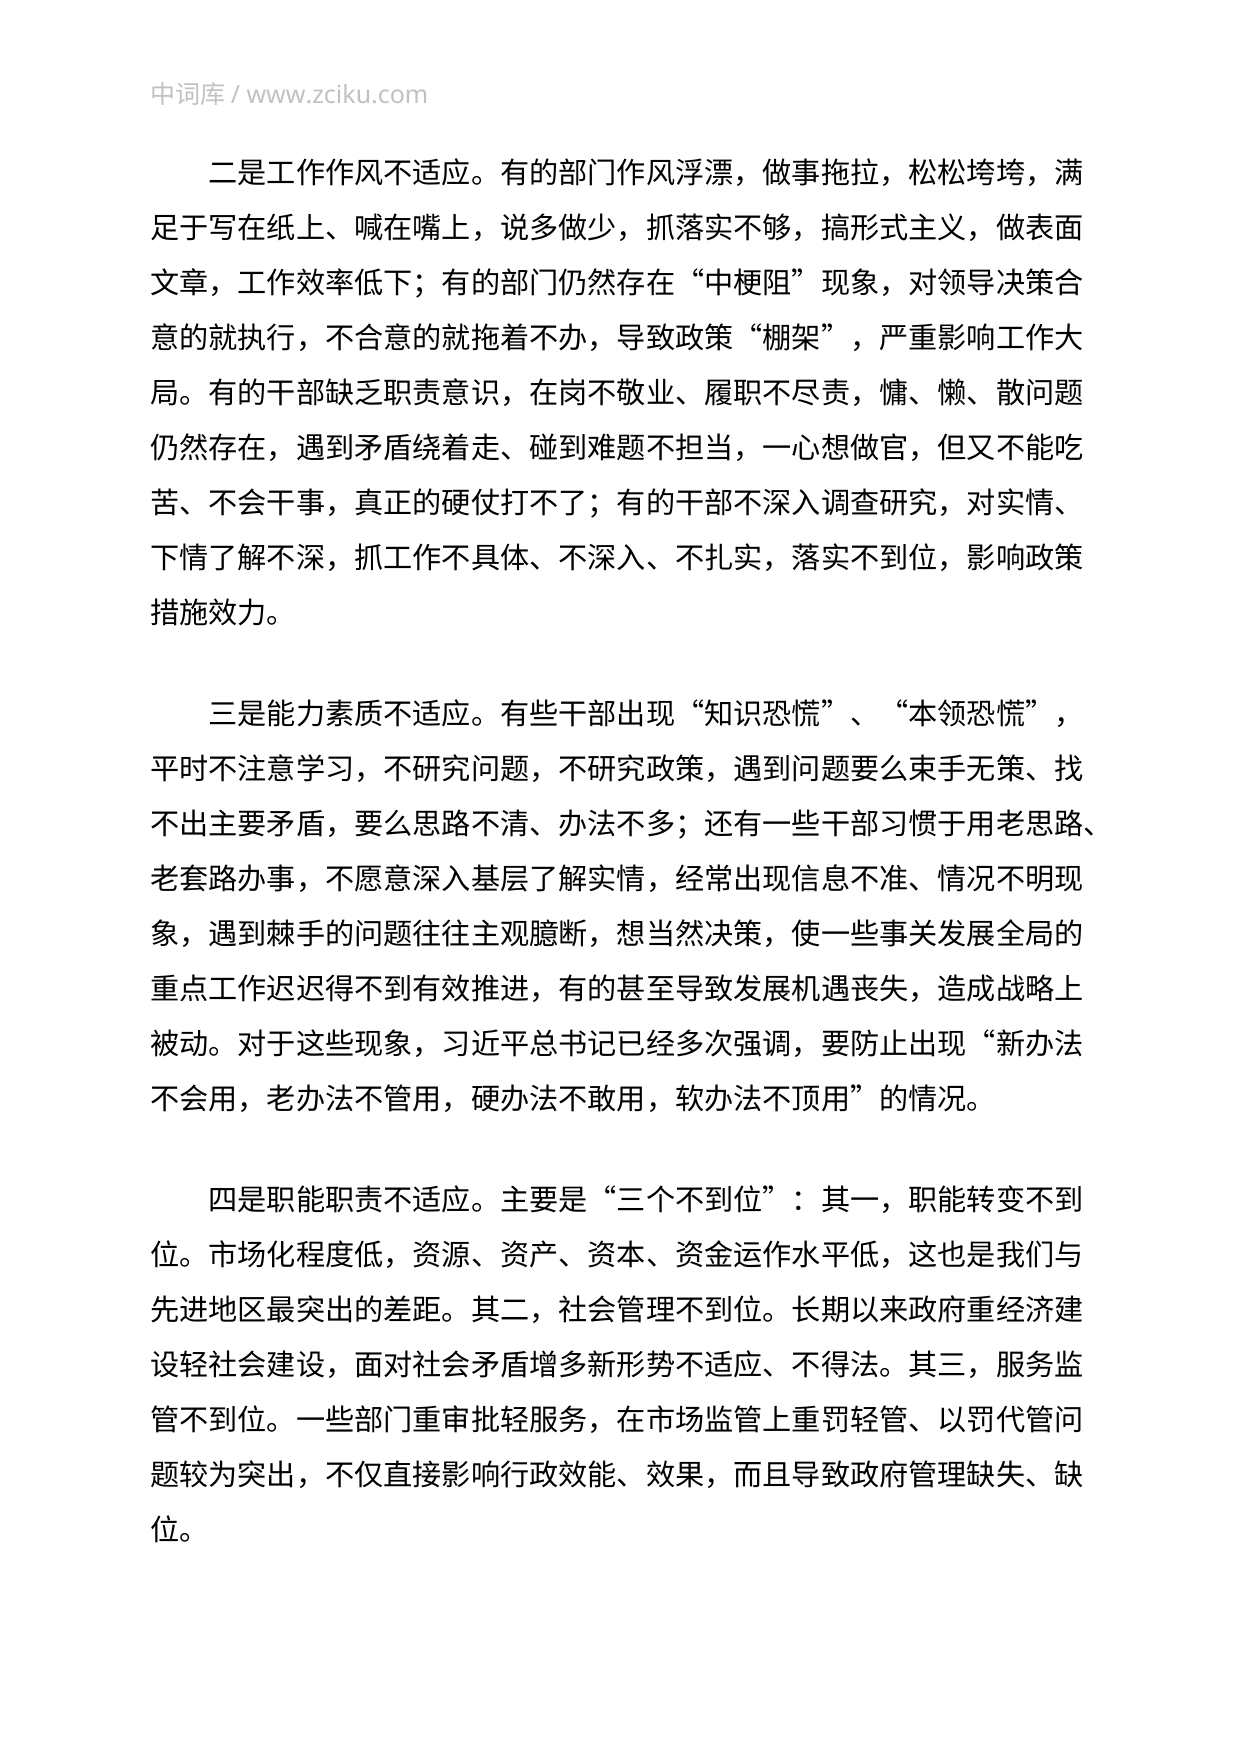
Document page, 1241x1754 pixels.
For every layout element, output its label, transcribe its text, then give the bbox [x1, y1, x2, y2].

text 二是工作作风不适应。有的部门作风浮漂，做事拖拉，松松垮垮，满足于写在纸上、喊在嘴上，说多做少，抓落实不够，搞形式主义，做表面文章，工作效率低下；有的部门仍然存在“中梗阻”现象，对领导决策合意的就执行，不合意的就拖着不办，导致政策“棚架”，严重影响工作大局。有的干部缺乏职责意识，在岗不敬业、履职不尽责，慵、懒、散问题仍然存在，遇到矛盾绕着走、碰到难题不担当，一心想做官，但又不能吃苦、不会干事，真正的硬仗打不了；有的干部不深入调查研究，对实情、下情了解不深，抓工作不具体、不深入、不扎实，落实不到位，影响政策措施效力。 [150, 150, 1090, 631]
text 四是职能职责不适应。主要是“三个不到位”：其一，职能转变不到位。市场化程度低，资源、资产、资本、资金运作水平低，这也是我们与先进地区最突出的差距。其二，社会管理不到位。长期以来政府重经济建设轻社会建设，面对社会矛盾增多新形势不适应、不得法。其三，服务监管不到位。一些部门重审批轻服务，在市场监管上重罚轻管、以罚代管问题较为突出，不仅直接影响行政效能、效果，而且导致政府管理缺失、缺位。 [150, 1177, 1090, 1549]
text 三是能力素质不适应。有些干部出现“知识恐慌”、“本领恐慌”，平时不注意学习，不研究问题，不研究政策，遇到问题要么束手无策、找不出主要矛盾，要么思路不清、办法不多；还有一些干部习惯于用老思路、老套路办事，不愿意深入基层了解实情，经常出现信息不准、情况不明现象，遇到棘手的问题往往主观臆断，想当然决策，使一些事关发展全局的重点工作迟迟得不到有效推进，有的甚至导致发展机遇丧失，造成战略上被动。对于这些现象，习近平总书记已经多次强调，要防止出现“新办法不会用，老办法不管用，硬办法不敢用，软办法不顶用”的情况。 [150, 691, 1090, 1117]
